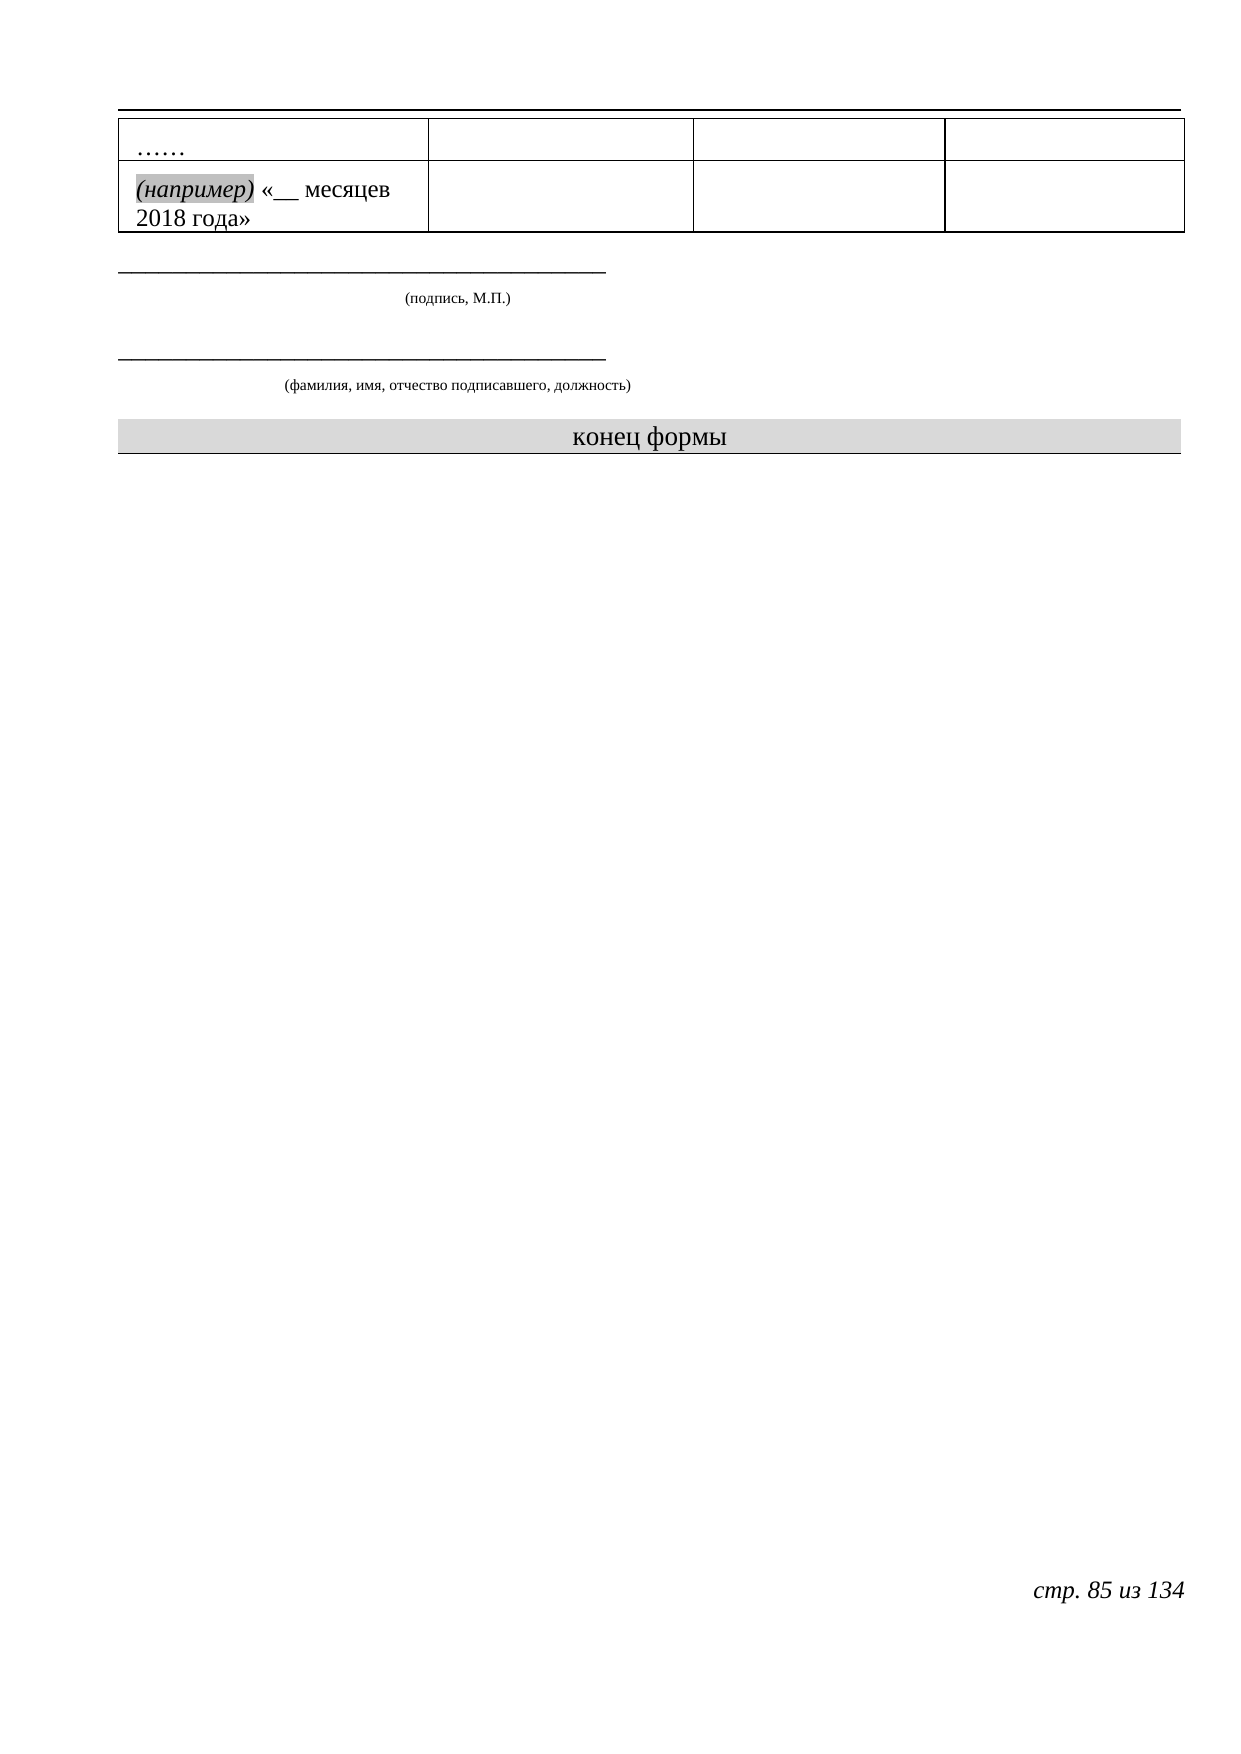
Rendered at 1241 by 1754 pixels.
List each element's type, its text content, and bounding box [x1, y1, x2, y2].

text (фамилия, имя, отчество подписавшего, должность) [118, 376, 797, 407]
text ____________________________________ [118, 245, 1181, 276]
table_cell [429, 161, 693, 231]
table_cell [694, 119, 944, 160]
text (подпись, М.П.) [118, 289, 797, 320]
table_cell …… [119, 119, 428, 160]
table_cell [946, 119, 1184, 160]
table_cell [946, 161, 1184, 231]
text ____________________________________ [118, 332, 1181, 363]
table_cell [429, 119, 693, 160]
table_cell (например) «__ месяцев 2018 года» [119, 161, 428, 231]
table_cell [694, 161, 944, 231]
text конец формы [118, 419, 1181, 453]
